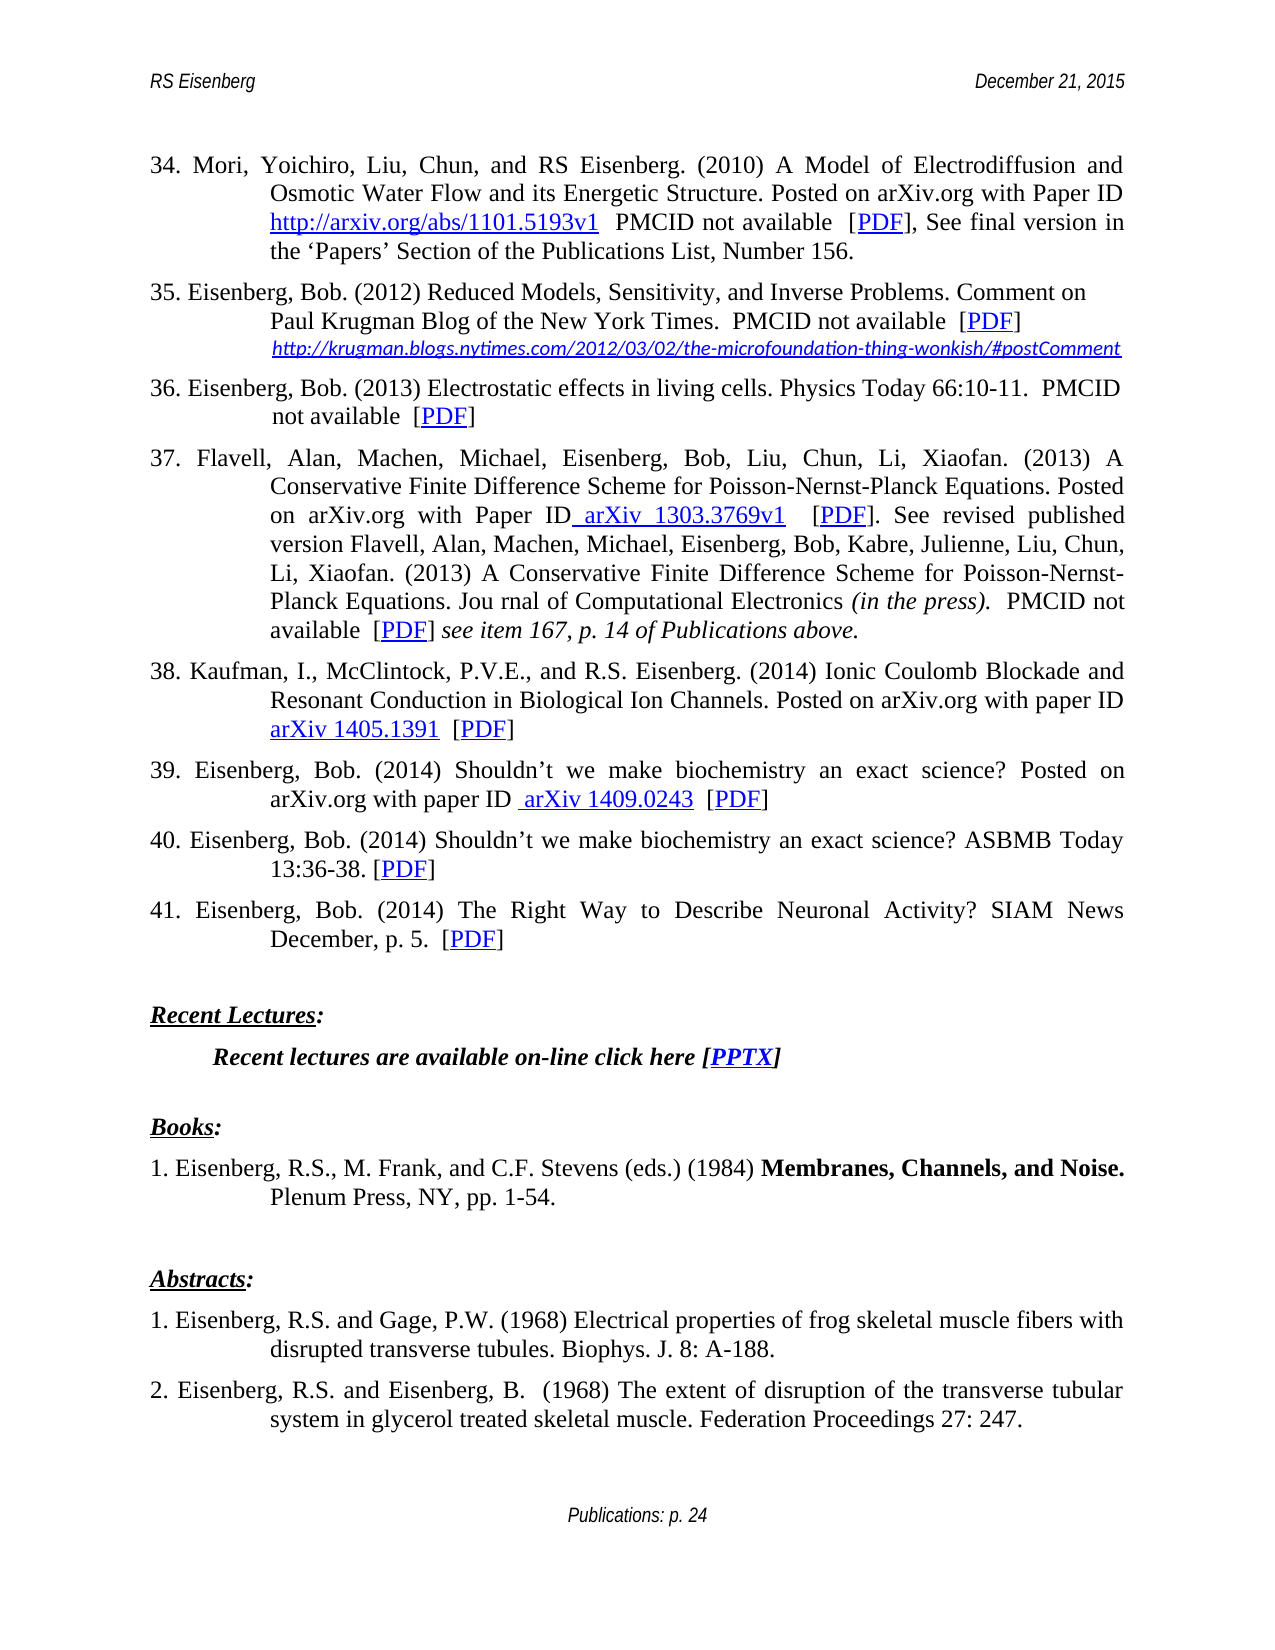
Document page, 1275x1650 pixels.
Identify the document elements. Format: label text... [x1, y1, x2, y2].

text 34. Mori, Yoichiro, Liu, Chun, and RS Eisenberg. (2010) A Model of Electrodiffusion and Osmotic Water Flow and its Energetic Structure. Posted on arXiv.org with Paper ID http://arxiv.org/abs/1101.5193v1 PMCID not available [PDF], See final version in the ‘Papers’ Section of the Publications List, Number 156. [150, 150, 1125, 265]
text 37. Flavell, Alan, Machen, Michael, Eisenberg, Bob, Liu, Chun, Li, Xiaofan. (2013) A Conservative Finite Difference Scheme for Poisson-Nernst-Planck Equations. Posted on arXiv.org with Paper ID arXiv 1303.3769v1 [PDF]. See revised published version Flavell, Alan, Machen, Michael, Eisenberg, Bob, Kabre, Julienne, Liu, Chun, Li, Xiaofan. (2013) A Conservative Finite Difference Scheme for Poisson-Nernst-Planck Equations. Jou rnal of Computational Electronics (in the press). PMCID not available [PDF] see item 167, p. 14 of Publications above. [150, 443, 1125, 644]
text 1. Eisenberg, R.S. and Gage, P.W. (1968) Electrical properties of frog skeletal muscle fibers with disrupted transverse tubules. Biophys. J. 8: A-188. [150, 1305, 1125, 1363]
text 2. Eisenberg, R.S. and Eisenberg, B. (1968) The extent of disruption of the transverse tubular system in glycerol treated skeletal muscle. Federation Proceedings 27: 247. [150, 1375, 1125, 1433]
text 1. Eisenberg, R.S., M. Frank, and C.F. Stevens (eds.) (1984) Membranes, Channels, and Noise. Plenum Press, NY, pp. 1-54. [150, 1153, 1125, 1210]
text 39. Eisenberg, Bob. (2014) Shouldn’t we make biochemistry an exact science? Posted on arXiv.org with paper ID arXiv 1409.0243 [PDF] [150, 755, 1125, 813]
text Recent lectures are available on-line click here [PPTX] [150, 1042, 1125, 1070]
text Recent Lectures: [150, 1000, 1125, 1029]
text 35. Eisenberg, Bob. (2012) Reduced Models, Sensitivity, and Inverse Problems. Comment on Paul Krugman Blog of the New York Times. PMCID not available [PDF] [150, 277, 1125, 335]
text 40. Eisenberg, Bob. (2014) Shouldn’t we make biochemistry an exact science? ASBMB Today 13:36-38. [PDF] [150, 825, 1125, 883]
text 36. Eisenberg, Bob. (2013) Electrostatic effects in living cells. Physics Today 66:10-11. PMCID not available [PDF] [150, 373, 1125, 430]
text 41. Eisenberg, Bob. (2014) The Right Way to Describe Neuronal Activity? SIAM News December, p. 5. [PDF] [150, 895, 1125, 953]
text Abstracts: [150, 1264, 1125, 1293]
text Books: [150, 1112, 1125, 1140]
text http://krugman.blogs.nytimes.com/2012/03/02/the-microfoundation-thing-wonkish/#postComment [270, 335, 1125, 360]
text 38. Kaufman, I., McClintock, P.V.E., and R.S. Eisenberg. (2014) Ionic Coulomb Blockade and Resonant Conduction in Biological Ion Channels. Posted on arXiv.org with paper ID arXiv 1405.1391 [PDF] [150, 656, 1125, 743]
